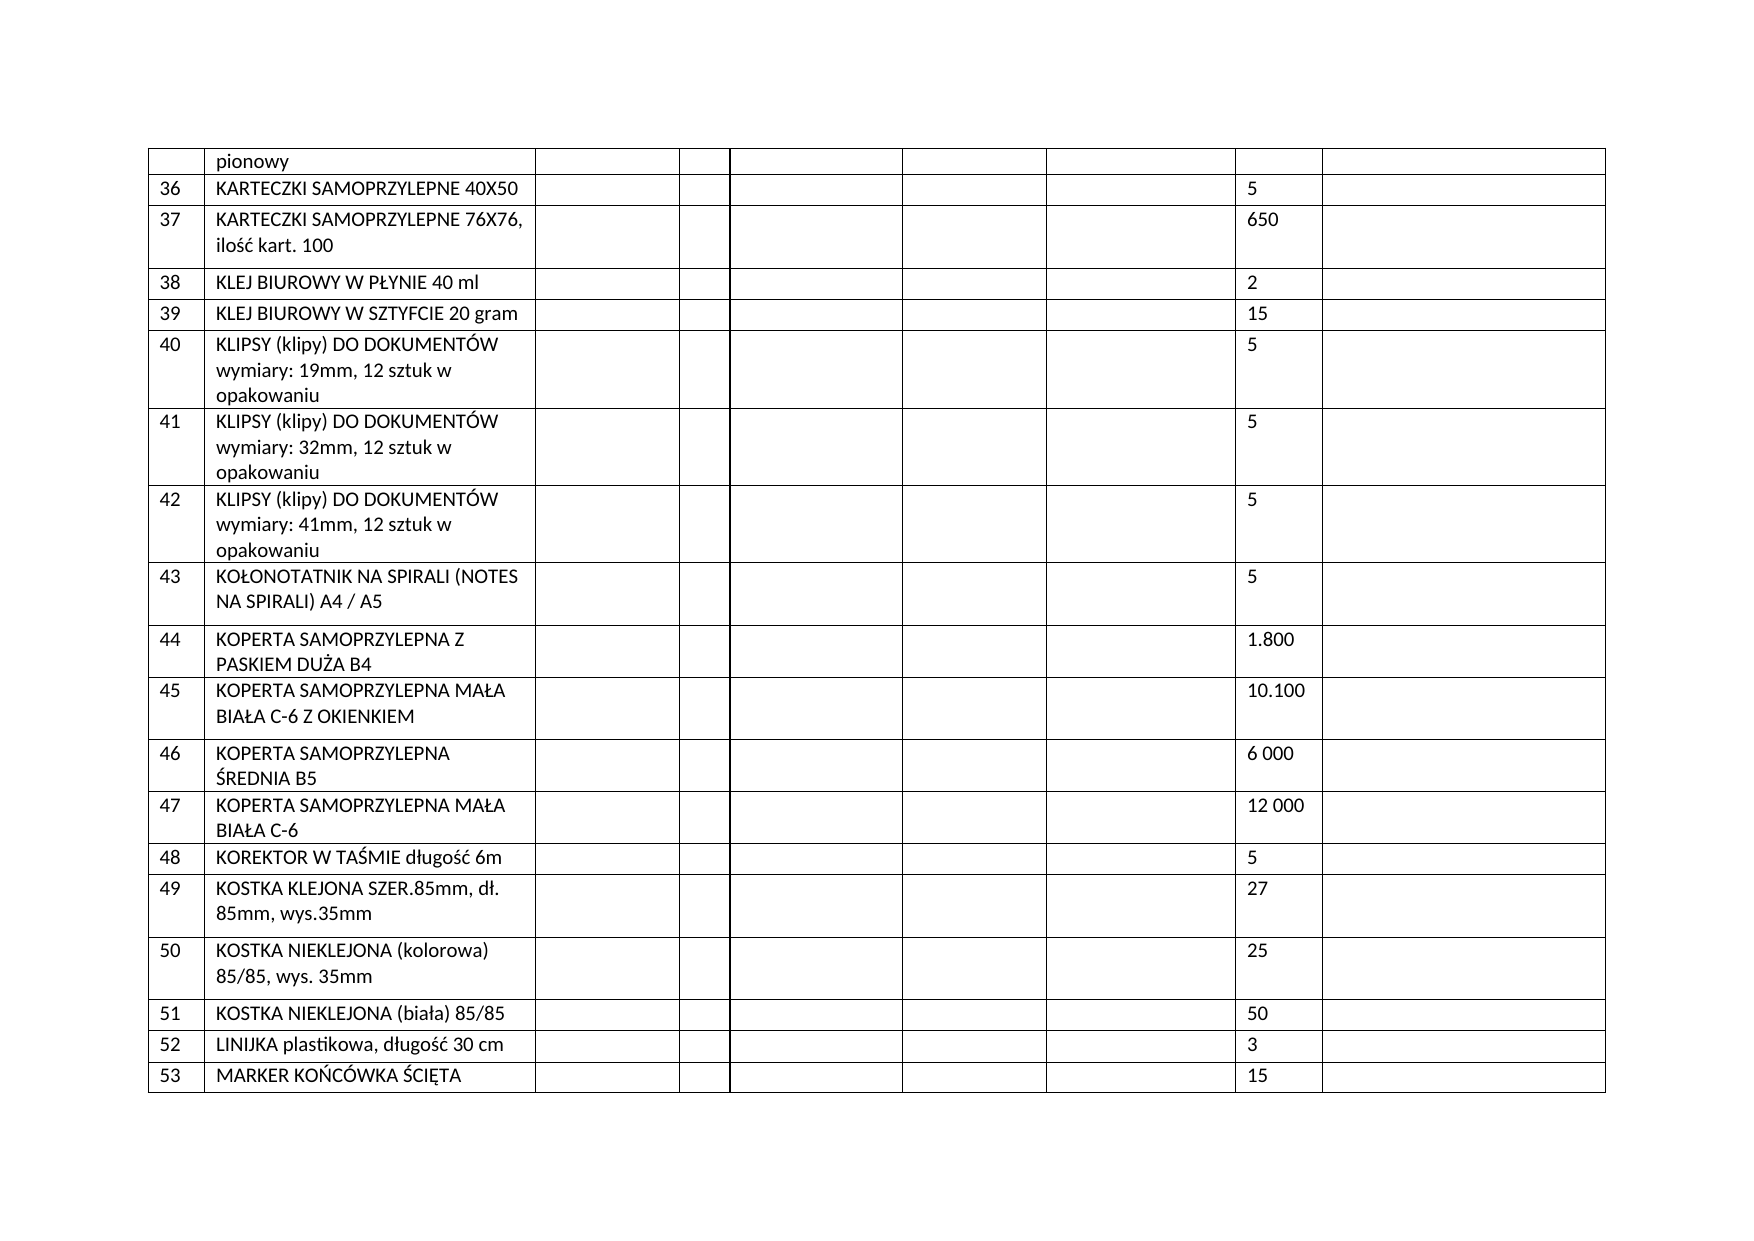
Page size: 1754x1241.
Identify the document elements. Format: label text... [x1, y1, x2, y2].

table_cell [731, 331, 902, 408]
table_cell [903, 149, 1046, 174]
table_cell 25 [1236, 938, 1322, 999]
table_cell 27 [1236, 875, 1322, 937]
table_cell KOPERTA SAMOPRZYLEPNA MAŁA BIAŁA C-6 [205, 792, 535, 843]
table_cell [731, 300, 902, 330]
table_cell KLEJ BIUROWY W SZTYFCIE 20 gram [205, 300, 535, 330]
table_cell [536, 175, 679, 205]
table_cell [1323, 269, 1605, 299]
table_cell [536, 486, 679, 562]
table_cell [903, 486, 1046, 562]
table_cell [731, 626, 902, 677]
table_cell [731, 175, 902, 205]
table_cell [1047, 740, 1235, 791]
table_cell [680, 1031, 729, 1062]
table_cell [731, 740, 902, 791]
table_cell 5 [1236, 563, 1322, 625]
table_cell KOSTKA KLEJONA SZER.85mm, dł. 85mm, wys.35mm [205, 875, 535, 937]
table_cell 35 [149, 149, 204, 174]
table_cell 6 000 [1236, 740, 1322, 791]
table_cell [680, 300, 729, 330]
table_cell [1323, 678, 1605, 739]
table_cell [536, 563, 679, 625]
table_cell [903, 740, 1046, 791]
table_cell [903, 938, 1046, 999]
table_cell 49 [149, 875, 204, 937]
table_cell [731, 1000, 902, 1030]
table_cell [1047, 1063, 1235, 1092]
table_cell KLIPSY (klipy) DO DOKUMENTÓW wymiary: 19mm, 12 sztuk w opakowaniu [205, 331, 535, 408]
table_cell [680, 875, 729, 937]
table_cell [731, 875, 902, 937]
table_cell KOPERTA SAMOPRZYLEPNA MAŁA BIAŁA C-6 Z OKIENKIEM [205, 678, 535, 739]
table_cell 5 [1236, 409, 1322, 485]
table_cell [1047, 938, 1235, 999]
table_cell [1323, 486, 1605, 562]
table_cell 38 [149, 269, 204, 299]
table_cell 15 [1236, 1063, 1322, 1092]
table_cell KOSTKA NIEKLEJONA (kolorowa) 85/85, wys. 35mm [205, 938, 535, 999]
table_cell [1047, 844, 1235, 874]
table_cell [903, 269, 1046, 299]
table_cell [1047, 626, 1235, 677]
table_cell KOREKTOR W TAŚMIE długość 6m [205, 844, 535, 874]
table_cell 2 [1236, 269, 1322, 299]
table_cell [1047, 1031, 1235, 1062]
table_cell LINIJKA plastikowa, długość 30 cm [205, 1031, 535, 1062]
table_cell 47 [149, 792, 204, 843]
table_cell [680, 678, 729, 739]
table_cell 5 [1236, 175, 1322, 205]
table_cell 50 [1236, 1000, 1322, 1030]
table_cell KARTECZKI SAMOPRZYLEPNE 40X50 [205, 175, 535, 205]
table_cell [1047, 563, 1235, 625]
table_cell 51 [149, 1000, 204, 1030]
table_cell [536, 1063, 679, 1092]
table_cell 1.800 [1236, 626, 1322, 677]
table_cell [731, 1063, 902, 1092]
table_cell 5 [1236, 331, 1322, 408]
table_cell [536, 300, 679, 330]
table_cell [536, 875, 679, 937]
table_cell [1047, 1000, 1235, 1030]
table_cell 45 [149, 678, 204, 739]
table_cell [680, 486, 729, 562]
table_cell 15 [1236, 300, 1322, 330]
table_cell [1047, 678, 1235, 739]
table_cell 10.100 [1236, 678, 1322, 739]
table_cell [536, 149, 679, 174]
table_cell [536, 938, 679, 999]
table_cell [903, 792, 1046, 843]
table_cell [903, 300, 1046, 330]
table_cell [1323, 626, 1605, 677]
table_cell [536, 1000, 679, 1030]
table_cell [1323, 300, 1605, 330]
table_cell 61 [1236, 149, 1322, 174]
table_cell [536, 844, 679, 874]
table_cell [1323, 149, 1605, 174]
table_cell 48 [149, 844, 204, 874]
table_cell [1047, 269, 1235, 299]
table_cell [680, 269, 729, 299]
table_cell [731, 938, 902, 999]
table_cell [536, 409, 679, 485]
table_cell [903, 331, 1046, 408]
table_cell KOPERTA SAMOPRZYLEPNA Z PASKIEM DUŻA B4 [205, 626, 535, 677]
table_cell [680, 149, 729, 174]
table_cell 50 [149, 938, 204, 999]
table_cell [680, 626, 729, 677]
table_cell [731, 206, 902, 268]
table_cell 44 [149, 626, 204, 677]
table_cell [1047, 409, 1235, 485]
table_cell 5 [1236, 844, 1322, 874]
table_cell [1323, 331, 1605, 408]
table_cell [536, 792, 679, 843]
table_cell [731, 486, 902, 562]
table_cell [731, 149, 902, 174]
table_cell [680, 740, 729, 791]
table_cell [205, 1063, 535, 1092]
table_cell [1323, 1000, 1605, 1030]
table_cell [903, 409, 1046, 485]
table_cell [731, 1031, 902, 1062]
table_cell 41 [149, 409, 204, 485]
table_cell [1323, 740, 1605, 791]
table_cell [1323, 409, 1605, 485]
table_cell [1047, 149, 1235, 174]
table_cell [903, 844, 1046, 874]
table_cell KLIPSY (klipy) DO DOKUMENTÓW wymiary: 41mm, 12 sztuk w opakowaniu [205, 486, 535, 562]
table_cell [903, 563, 1046, 625]
table_cell KARTECZKI SAMOPRZYLEPNE 76X76, ilość kart. 100 [205, 206, 535, 268]
table_cell [536, 331, 679, 408]
table_cell [1323, 1063, 1605, 1092]
table_cell [680, 206, 729, 268]
table_cell [1047, 175, 1235, 205]
table_cell 46 [149, 740, 204, 791]
table_cell [903, 1000, 1046, 1030]
table_cell 39 [149, 300, 204, 330]
table_cell [1323, 938, 1605, 999]
table_cell [536, 206, 679, 268]
table_cell KLIPSY (klipy) DO DOKUMENTÓW wymiary: 32mm, 12 sztuk w opakowaniu [205, 409, 535, 485]
table_cell 40 [149, 331, 204, 408]
table_cell [680, 1000, 729, 1030]
table_cell 42 [149, 486, 204, 562]
table_cell 53 [149, 1063, 204, 1092]
table_cell [1047, 331, 1235, 408]
table_cell [903, 626, 1046, 677]
table_cell [536, 626, 679, 677]
table_cell 12 000 [1236, 792, 1322, 843]
table_cell [731, 269, 902, 299]
table_cell 650 [1236, 206, 1322, 268]
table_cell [205, 149, 535, 174]
table_cell [680, 1063, 729, 1092]
table_cell [680, 563, 729, 625]
table_cell [680, 792, 729, 843]
table_cell [1323, 175, 1605, 205]
table_cell [903, 175, 1046, 205]
table_cell [731, 844, 902, 874]
table_cell [903, 875, 1046, 937]
table_cell [536, 269, 679, 299]
table_cell [1323, 792, 1605, 843]
table_cell [1047, 875, 1235, 937]
table_cell KOPERTA SAMOPRZYLEPNA ŚREDNIA B5 [205, 740, 535, 791]
table_cell 37 [149, 206, 204, 268]
table_cell 36 [149, 175, 204, 205]
table_cell KOŁONOTATNIK NA SPIRALI (NOTES NA SPIRALI) A4 / A5 [205, 563, 535, 625]
table_cell 5 [1236, 486, 1322, 562]
table_cell [1323, 1031, 1605, 1062]
table_cell 52 [149, 1031, 204, 1062]
table_cell [1323, 844, 1605, 874]
table_cell [1047, 486, 1235, 562]
table_cell [1047, 300, 1235, 330]
table_cell [731, 678, 902, 739]
table_cell [731, 563, 902, 625]
table_cell [1047, 792, 1235, 843]
table_cell [536, 678, 679, 739]
table_cell [1047, 206, 1235, 268]
table_cell KOSTKA NIEKLEJONA (biała) 85/85 [205, 1000, 535, 1030]
table_cell 43 [149, 563, 204, 625]
table_cell [536, 740, 679, 791]
table_cell [680, 409, 729, 485]
table_cell [680, 844, 729, 874]
table_cell [903, 678, 1046, 739]
table_cell [1323, 563, 1605, 625]
table_cell [903, 1063, 1046, 1092]
table_cell [903, 1031, 1046, 1062]
table_cell [903, 206, 1046, 268]
table_cell [1323, 206, 1605, 268]
table_cell [536, 1031, 679, 1062]
table_cell [1323, 875, 1605, 937]
table_cell 3 [1236, 1031, 1322, 1062]
table_cell [680, 331, 729, 408]
table_cell [731, 792, 902, 843]
table_cell [680, 175, 729, 205]
table_cell [731, 409, 902, 485]
table_cell [680, 938, 729, 999]
table_cell KLEJ BIUROWY W PŁYNIE 40 ml [205, 269, 535, 299]
